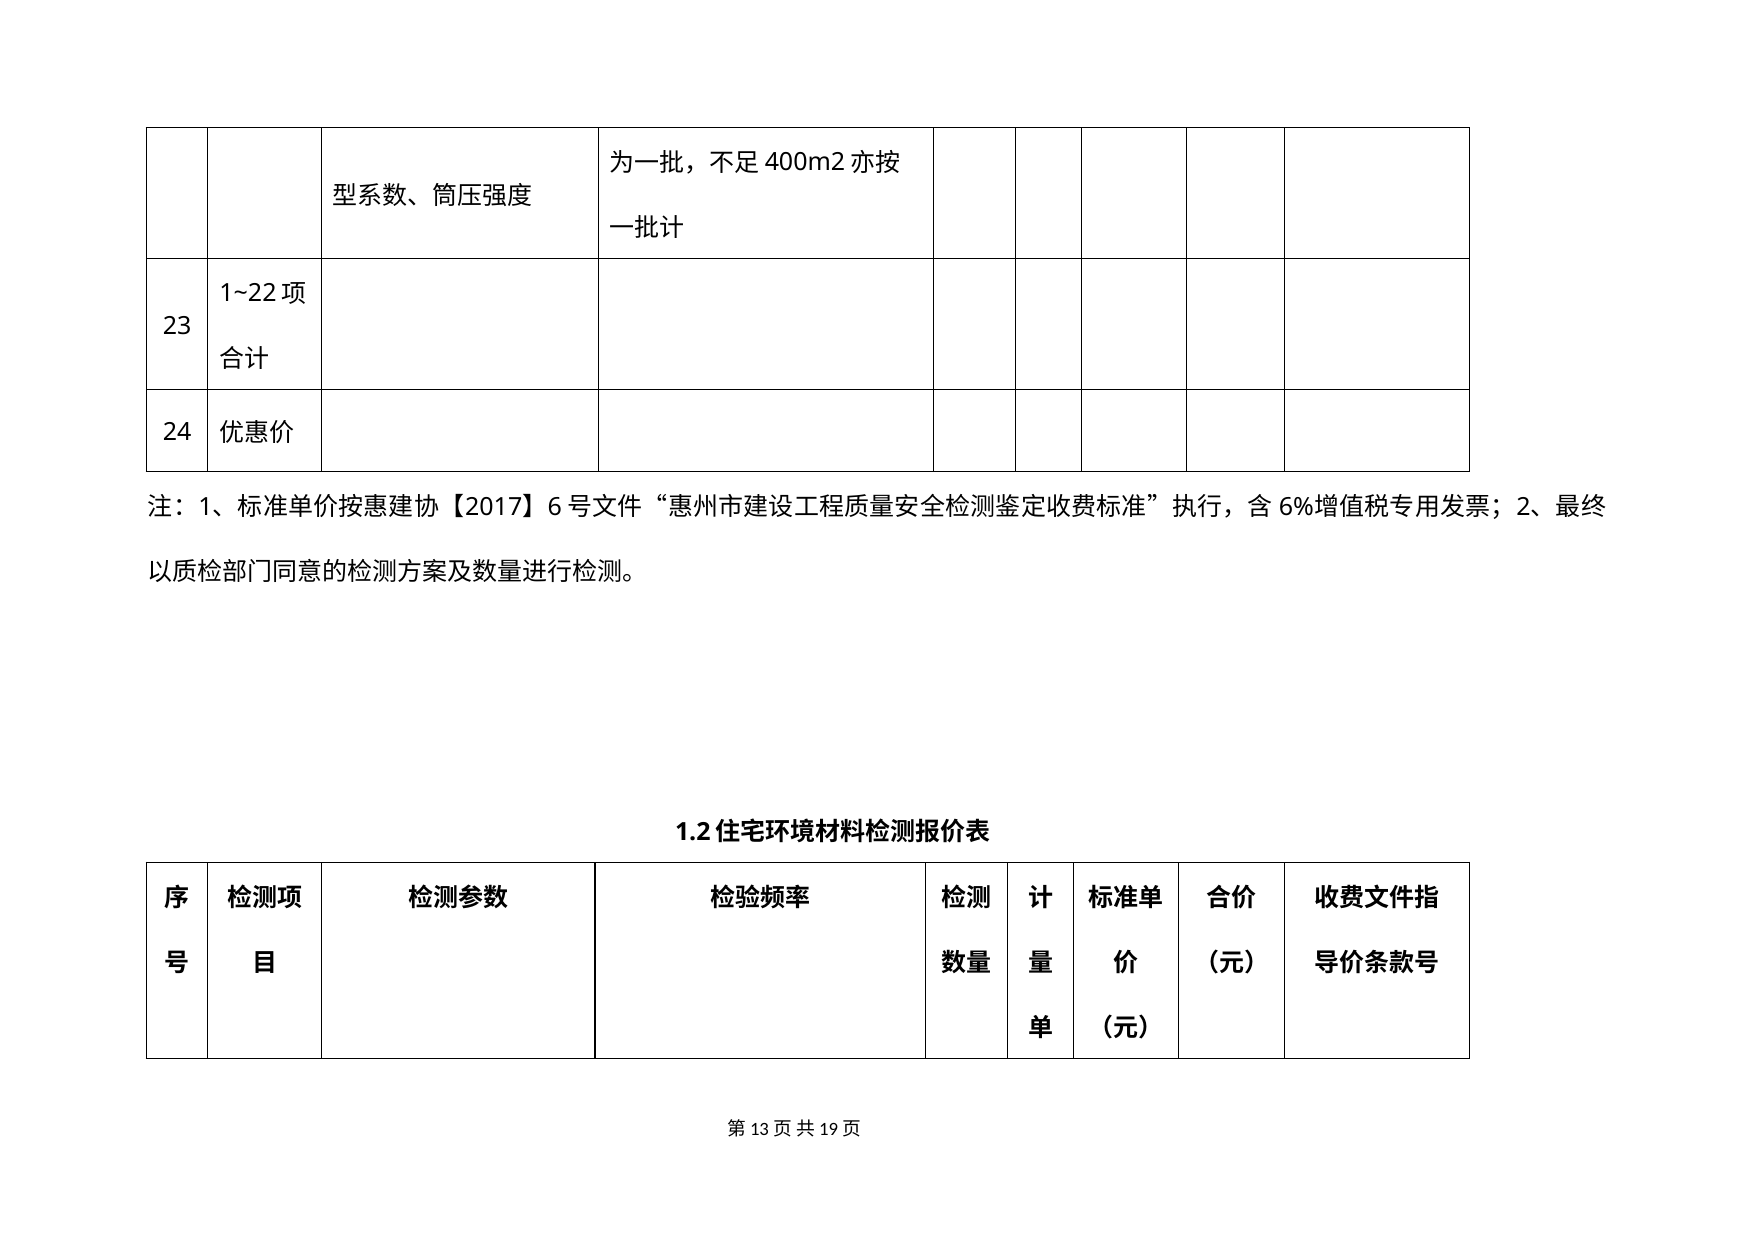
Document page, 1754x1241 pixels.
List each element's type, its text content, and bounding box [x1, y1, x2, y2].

table_cell [599, 259, 933, 389]
table_cell [1016, 259, 1081, 389]
table_cell 1~22项合计 [208, 259, 321, 389]
table_header 序 号 [147, 863, 207, 1058]
table_header 检测项目 [208, 863, 321, 1058]
table_cell [934, 259, 1015, 389]
table_header 收费文件指 导价条款号 [1285, 863, 1469, 1058]
table_header 标准单价（元） [1074, 863, 1178, 1058]
table_header 检验频率 [596, 863, 925, 1058]
table_cell 组 [1016, 128, 1081, 258]
table_header 检测参数 [322, 863, 594, 1058]
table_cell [599, 128, 933, 258]
table_cell [934, 390, 1015, 471]
table_cell 1 [934, 128, 1015, 258]
table_header 检测 数量 [926, 863, 1007, 1058]
table_cell [1187, 390, 1284, 471]
table_cell [1285, 259, 1469, 389]
table_cell [1082, 259, 1186, 389]
text 注：1、标准单价按惠建协【2017】6号文件“惠州市建设工程质量安全检测鉴定收费标准”执行，含6%增值税专用发票；2、最终以质检部门同意的检测方案及数量进行检测。 [148, 472, 1606, 602]
table_cell [1285, 128, 1469, 258]
table_cell 24 [147, 390, 207, 471]
table_cell [1082, 128, 1186, 258]
table_cell [1082, 390, 1186, 471]
table_cell 优惠价 [208, 390, 321, 471]
table_header 计量单位 [1008, 863, 1073, 1058]
table_cell 22 [147, 128, 207, 258]
table_cell 陶粒 [208, 128, 321, 258]
table_cell 23 [147, 259, 207, 389]
text 1.2住宅环境材料检测报价表 [148, 797, 1606, 862]
table_cell [1187, 128, 1284, 258]
table_cell [1016, 390, 1081, 471]
table_cell [1285, 390, 1469, 471]
table_cell [599, 390, 933, 471]
table_header 合价（元） [1179, 863, 1284, 1058]
table_cell [322, 390, 598, 471]
table_cell [322, 259, 598, 389]
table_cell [322, 128, 598, 258]
table_cell [1187, 259, 1284, 389]
